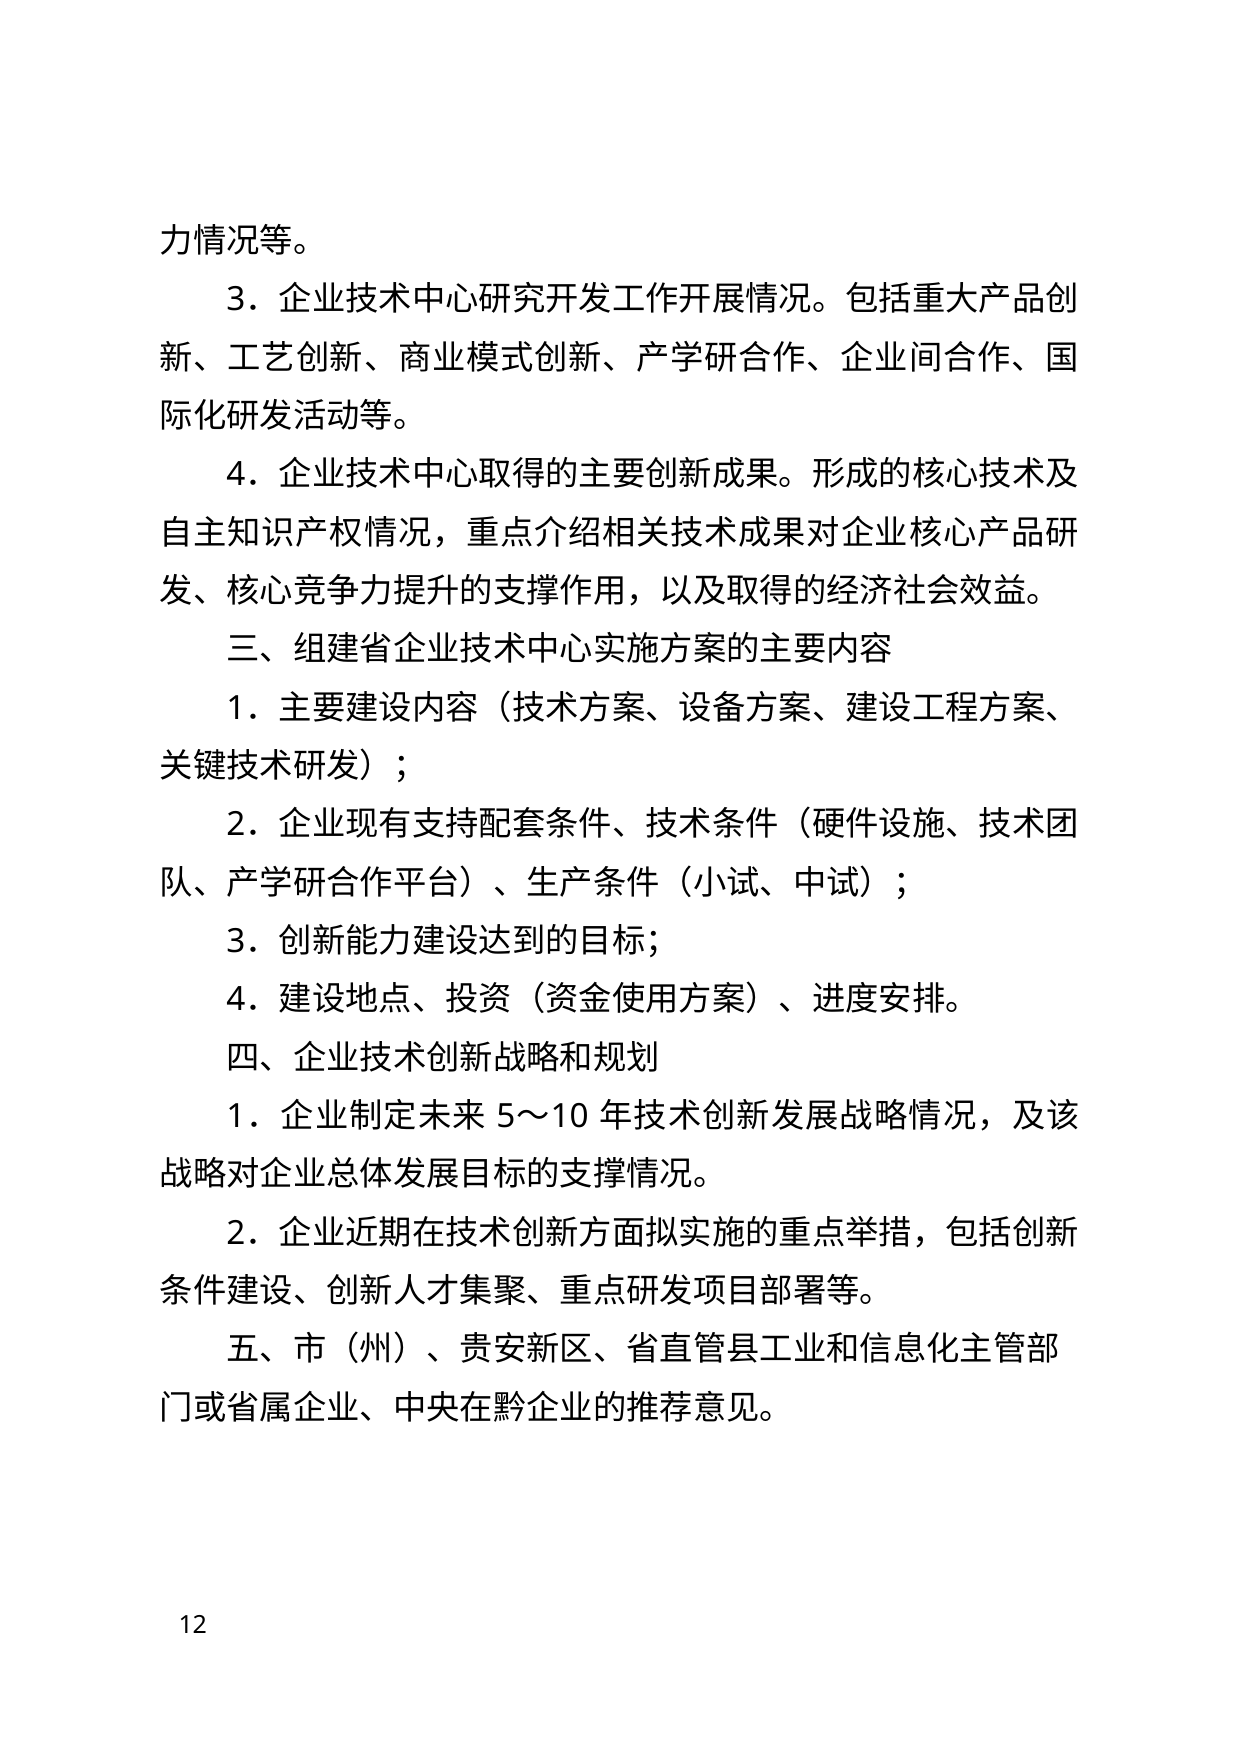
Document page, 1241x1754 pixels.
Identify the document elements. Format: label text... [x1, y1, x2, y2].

text 四、企业技术创新战略和规划 [159, 1022, 1081, 1081]
text 4．企业技术中心取得的主要创新成果。形成的核心技术及自主知识产权情况，重点介绍相关技术成果对企业核心产品研发、核心竞争力提升的支撑作用，以及取得的经济社会效益。 [159, 439, 1081, 614]
text 4．建设地点、投资（资金使用方案）、进度安排。 [159, 964, 1081, 1022]
text 2．企业现有支持配套条件、技术条件（硬件设施、技术团队、产学研合作平台）、生产条件（小试、中试）； [159, 789, 1081, 906]
text 三、组建省企业技术中心实施方案的主要内容 [159, 614, 1081, 672]
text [159, 206, 1081, 264]
text 1．企业制定未来 5～10 年技术创新发展战略情况，及该战略对企业总体发展目标的支撑情况。 [159, 1081, 1081, 1197]
text 1．主要建设内容（技术方案、设备方案、建设工程方案、关键技术研发）； [159, 672, 1081, 789]
text 3．创新能力建设达到的目标； [159, 906, 1081, 964]
text 3．企业技术中心研究开发工作开展情况。包括重大产品创新、工艺创新、商业模式创新、产学研合作、企业间合作、国际化研发活动等。 [159, 264, 1081, 439]
text 2．企业近期在技术创新方面拟实施的重点举措，包括创新条件建设、创新人才集聚、重点研发项目部署等。 [159, 1197, 1081, 1314]
text 五、市（州）、贵安新区、省直管县工业和信息化主管部门或省属企业、中央在黔企业的推荐意见。 [159, 1314, 1081, 1431]
